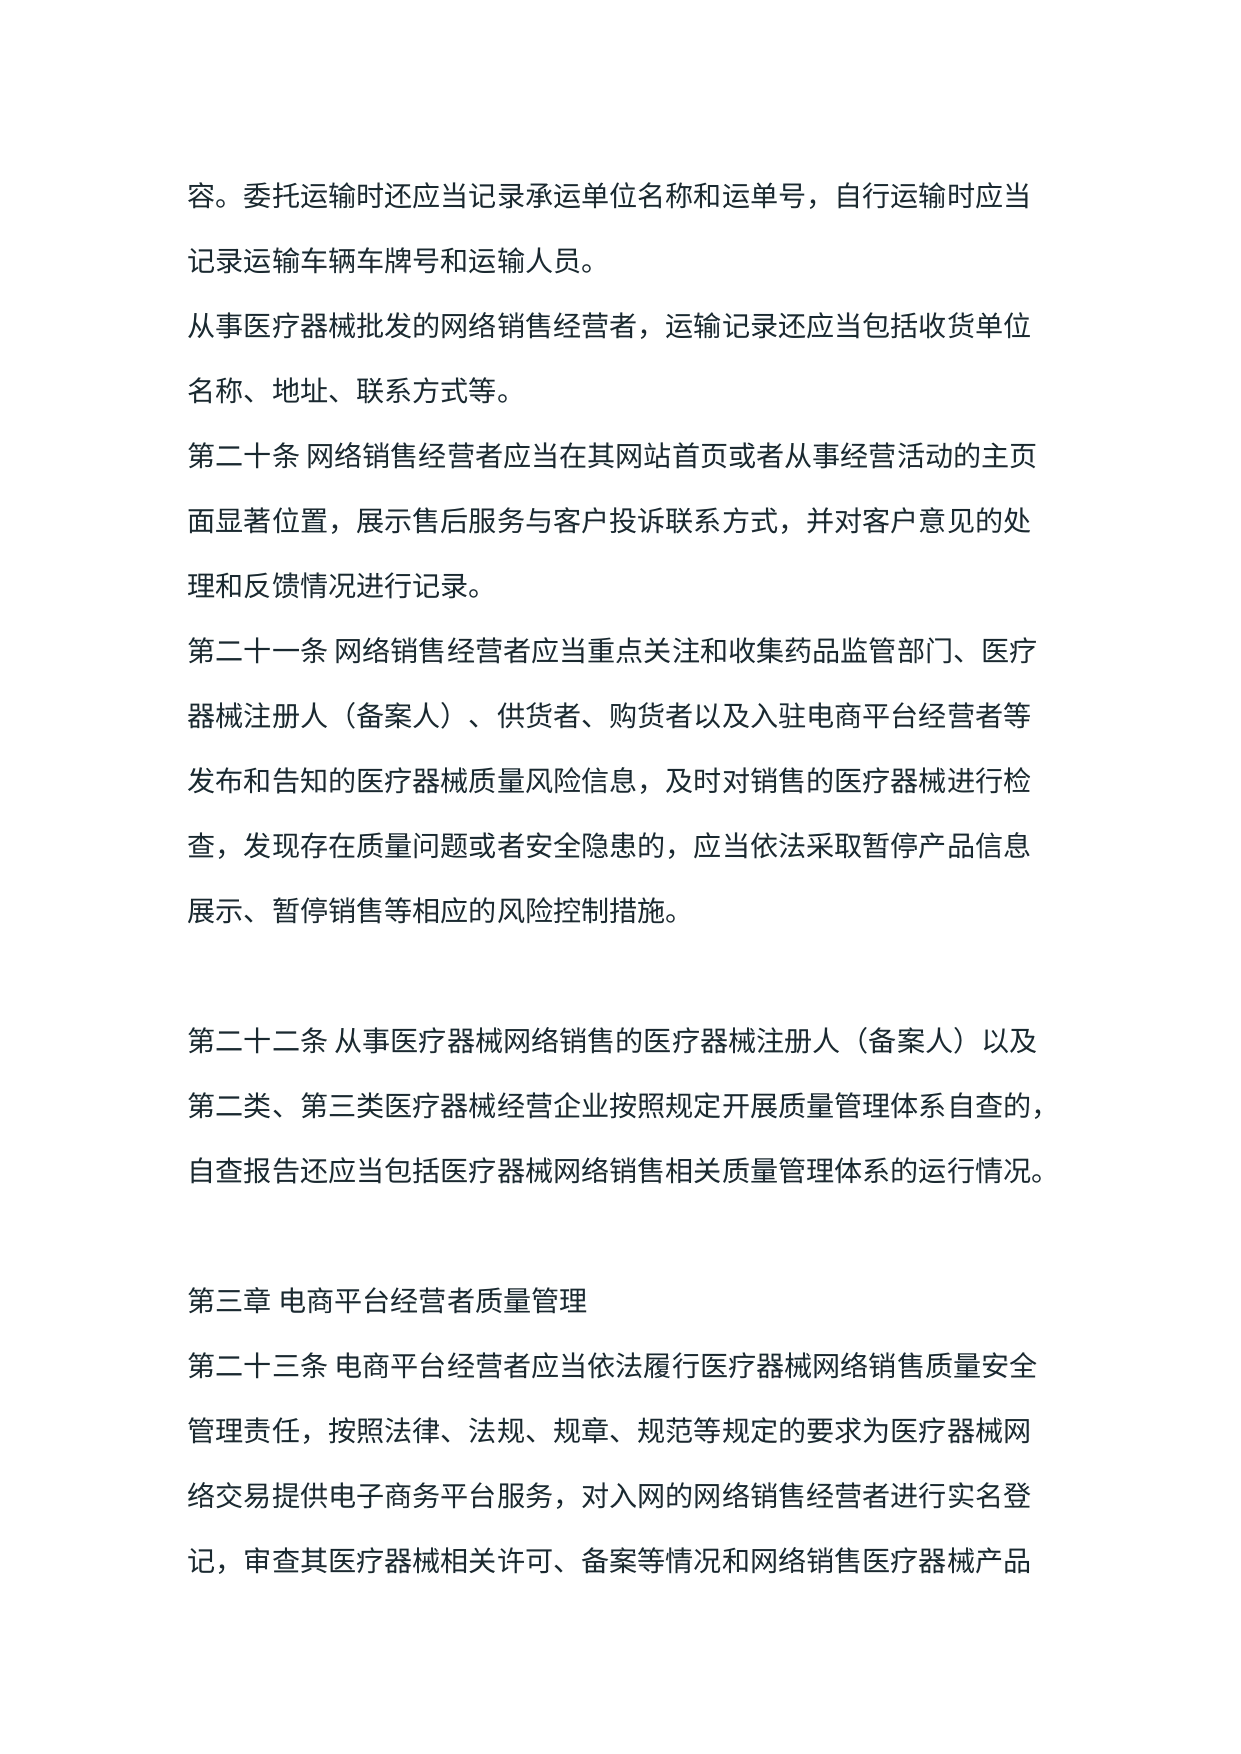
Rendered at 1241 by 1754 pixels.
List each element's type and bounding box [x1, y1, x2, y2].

text [187, 942, 1053, 1592]
text [187, 162, 1053, 942]
